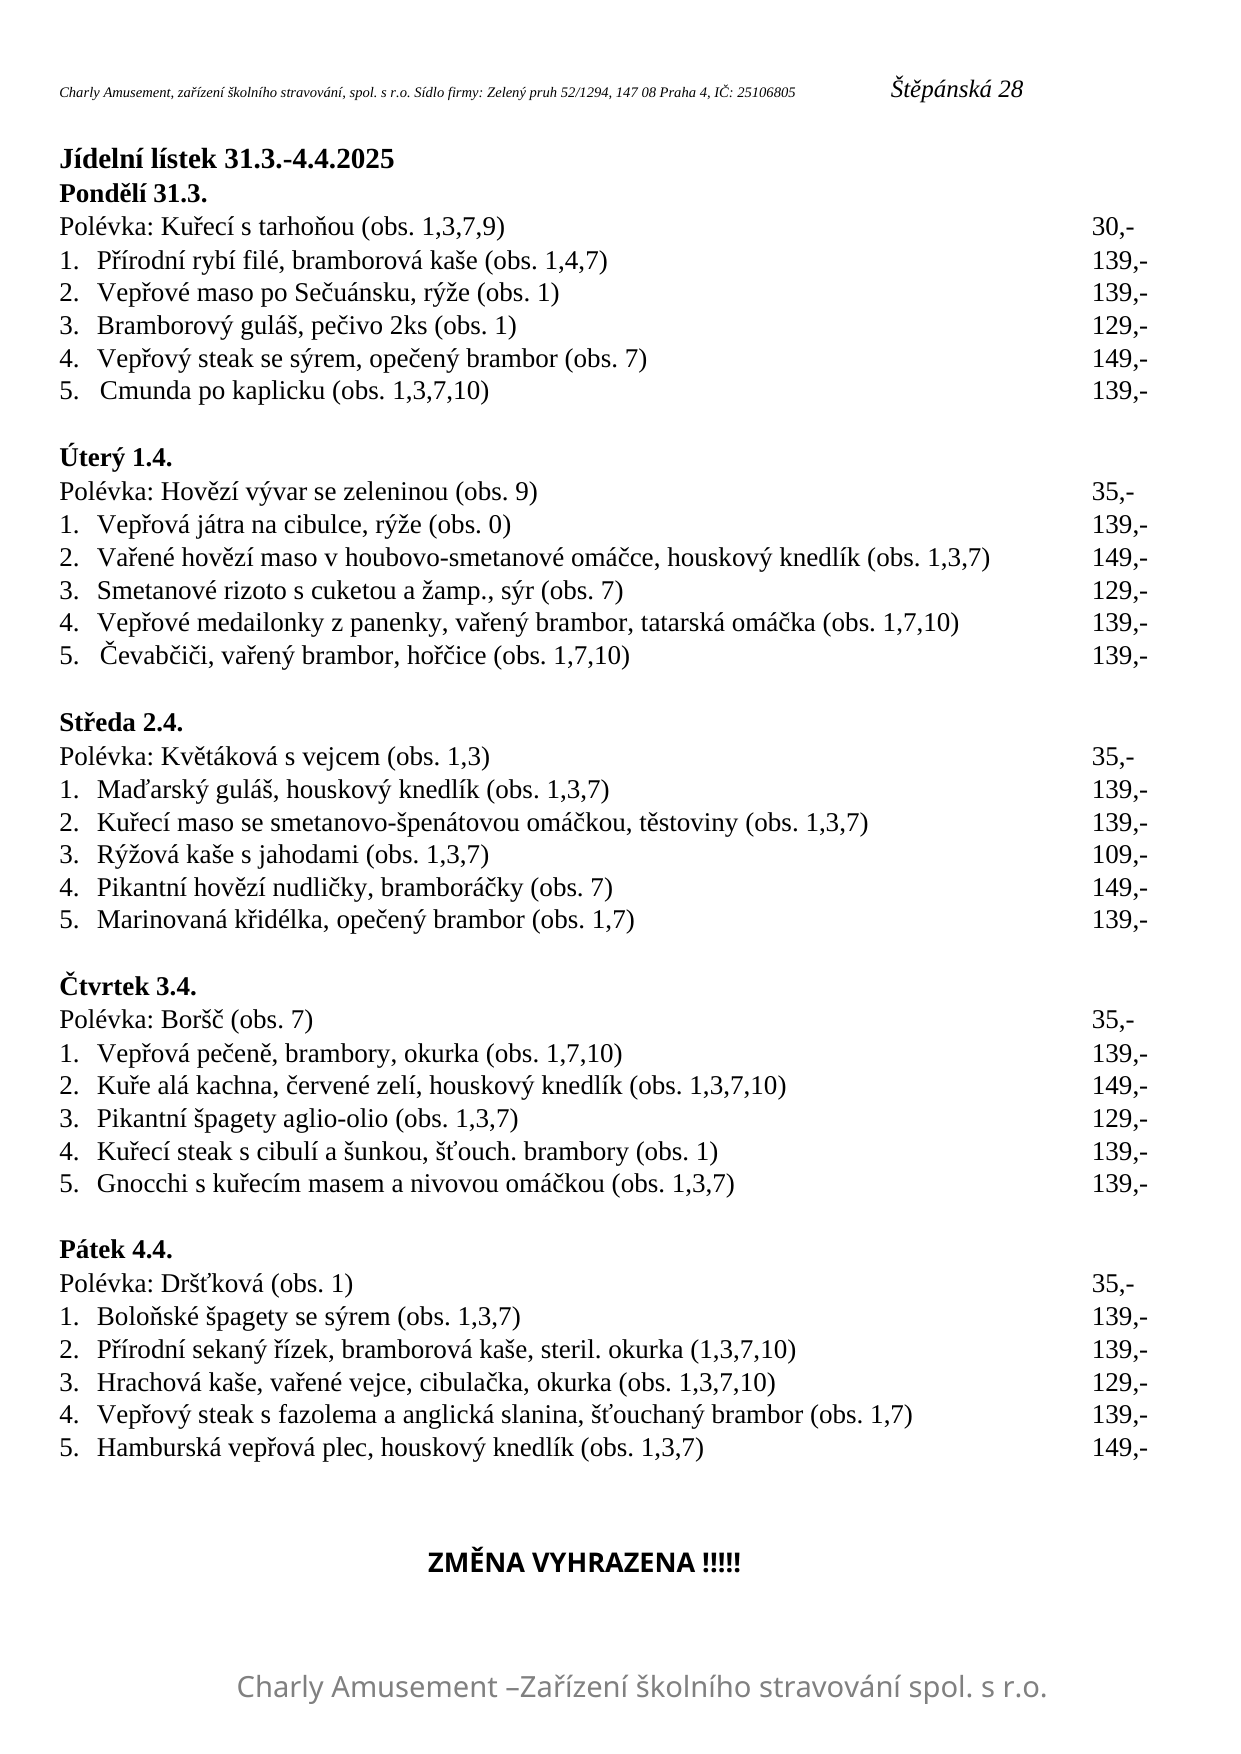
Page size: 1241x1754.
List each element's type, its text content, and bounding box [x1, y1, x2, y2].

list Boloňské špagety se sýrem (obs. 1,3,7) 139,- [59, 1300, 1226, 1332]
text Středa 2.4. [59, 706, 1226, 737]
list Hrachová kaše, vařené vejce, cibulačka, okurka (obs. 1,3,7,10) 129,- [59, 1366, 1226, 1397]
list Bramborový guláš, pečivo 2ks (obs. 1) 129,- [59, 309, 1226, 340]
list Marinovaná křidélka, opečený brambor (obs. 1,7) 139,- [59, 903, 1226, 935]
text Pondělí 31.3. [59, 177, 1226, 208]
list Vepřové medailonky z panenky, vařený brambor, tatarská omáčka (obs. 1,7,10) 139,- [59, 606, 1226, 637]
list Pikantní hovězí nudličky, bramboráčky (obs. 7) 149,- [59, 871, 1226, 902]
text Úterý 1.4. [59, 441, 1226, 473]
text Polévka: Boršč (obs. 7) 35,- [59, 1003, 1226, 1034]
list Vepřová játra na cibulce, rýže (obs. 0) 139,- [59, 508, 1226, 540]
list Hamburská vepřová plec, houskový knedlík (obs. 1,3,7) 149,- [59, 1431, 1226, 1462]
list Vařené hovězí maso v houbovo-smetanové omáčce, houskový knedlík (obs. 1,3,7) 149,- [59, 541, 1226, 572]
list Vepřový steak s fazolema a anglická slanina, šťouchaný brambor (obs. 1,7) 139,- [59, 1398, 1226, 1429]
list Kuřecí maso se smetanovo-špenátovou omáčkou, těstoviny (obs. 1,3,7) 139,- [59, 806, 1226, 837]
text Polévka: Květáková s vejcem (obs. 1,3) 35,- [59, 739, 1226, 771]
list Vepřové maso po Sečuánsku, rýže (obs. 1) 139,- [59, 277, 1226, 308]
text Pátek 4.4. [59, 1233, 1226, 1264]
text Čtvrtek 3.4. [59, 970, 1226, 1001]
list Přírodní rybí filé, bramborová kaše (obs. 1,4,7) 139,- [59, 244, 1226, 275]
list Smetanové rizoto s cuketou a žamp., sýr (obs. 7) 129,- [59, 574, 1226, 605]
text ZMĚNA VYHRAZENA !!!!! [354, 1543, 1226, 1580]
list Přírodní sekaný řízek, bramborová kaše, steril. okurka (1,3,7,10) 139,- [59, 1333, 1226, 1364]
text Polévka: Dršťková (obs. 1) 35,- [59, 1267, 1226, 1298]
list Rýžová kaše s jahodami (obs. 1,3,7) 109,- [59, 838, 1226, 869]
text 5. Čevabčiči, vařený brambor, hořčice (obs. 1,7,10) 139,- [59, 639, 1226, 670]
list Pikantní špagety aglio-olio (obs. 1,3,7) 129,- [59, 1102, 1226, 1133]
list Vepřová pečeně, brambory, okurka (obs. 1,7,10) 139,- [59, 1037, 1226, 1068]
list Kuře alá kachna, červené zelí, houskový knedlík (obs. 1,3,7,10) 149,- [59, 1069, 1226, 1101]
list Kuřecí steak s cibulí a šunkou, šťouch. brambory (obs. 1) 139,- [59, 1134, 1226, 1166]
text Polévka: Kuřecí s tarhoňou (obs. 1,3,7,9) 30,- [59, 210, 1226, 242]
text Polévka: Hovězí vývar se zeleninou (obs. 9) 35,- [59, 475, 1226, 506]
list Maďarský guláš, houskový knedlík (obs. 1,3,7) 139,- [59, 773, 1226, 804]
list Gnocchi s kuřecím masem a nivovou omáčkou (obs. 1,3,7) 139,- [59, 1167, 1226, 1198]
text 5. Cmunda po kaplicku (obs. 1,3,7,10) 139,- [59, 374, 1226, 406]
list Vepřový steak se sýrem, opečený brambor (obs. 7) 149,- [59, 342, 1226, 373]
text Jídelní lístek 31.3.-4.4.2025 [59, 141, 1226, 174]
